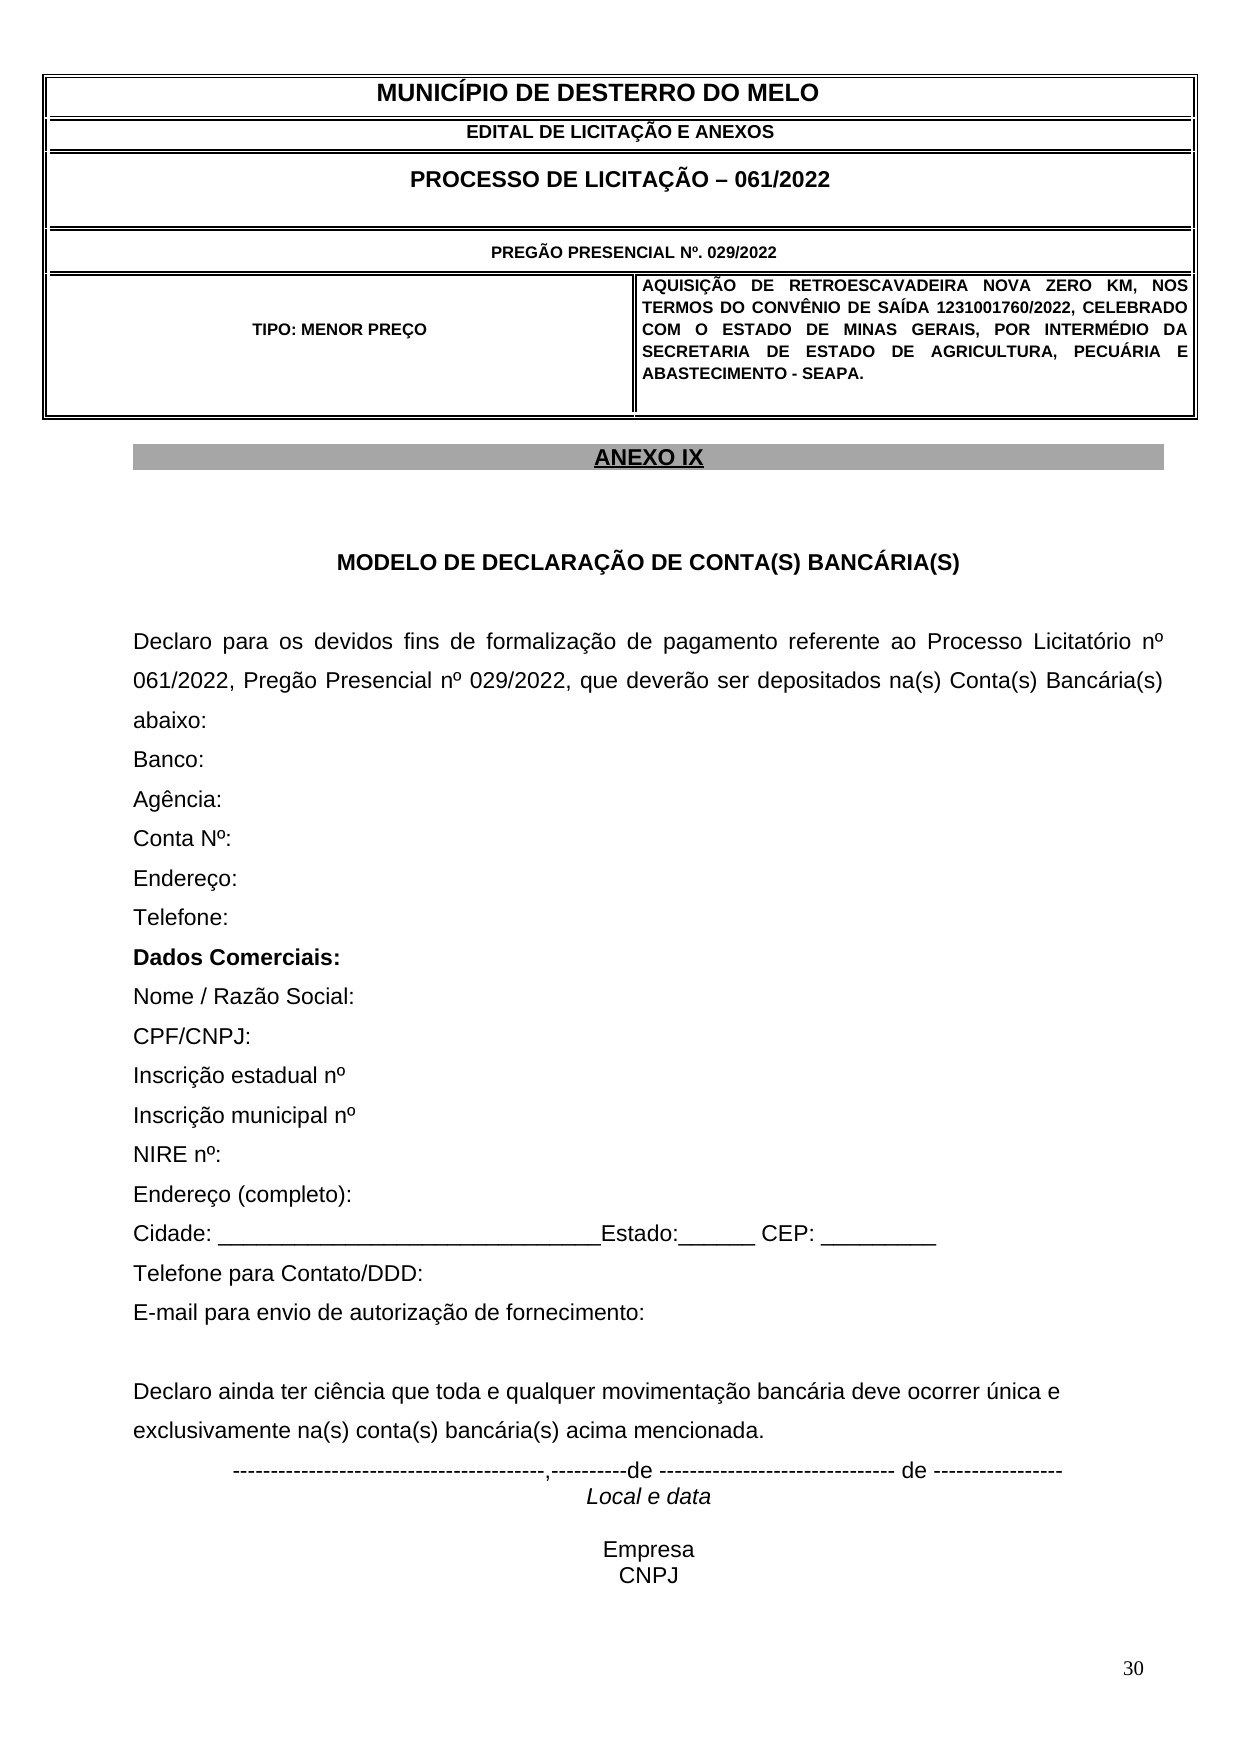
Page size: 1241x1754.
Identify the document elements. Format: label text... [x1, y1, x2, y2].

text Banco: [133, 746, 1164, 773]
text Dados Comerciais: [133, 944, 1164, 970]
text Declaro para os devidos fins de formalização de pagamento referente ao Processo Licitatório nº 061/2022, Pregão Presencial nº 029/2022, que deverão ser depositados na(s) Conta(s) Bancária(s) abaixo: [133, 628, 1164, 733]
text -----------------------------------------,----------de ------------------------------- de ----------------- [133, 1457, 1164, 1483]
text CNPJ [133, 1562, 1164, 1589]
text Declaro ainda ter ciência que toda e qualquer movimentação bancária deve ocorrer única e exclusivamente na(s) conta(s) bancária(s) acima mencionada. [133, 1378, 1164, 1444]
text Inscrição estadual nº [133, 1062, 1164, 1088]
text CPF/CNPJ: [133, 1023, 1164, 1049]
text NIRE nº: [133, 1141, 1164, 1167]
text Local e data [133, 1483, 1164, 1510]
text Inscrição municipal nº [133, 1102, 1164, 1128]
text Empresa [133, 1536, 1164, 1562]
text Endereço (completo): [133, 1181, 1164, 1207]
text Endereço: [133, 865, 1164, 891]
text MODELO DE DECLARAÇÃO DE CONTA(S) BANCÁRIA(S) [133, 549, 1164, 575]
text Agência: [133, 786, 1164, 812]
text Cidade: ______________________________Estado:______ CEP: _________ [133, 1220, 1164, 1246]
text Nome / Razão Social: [133, 983, 1164, 1009]
text Telefone: [133, 904, 1164, 931]
text Conta Nº: [133, 825, 1164, 852]
text ANEXO IX [133, 444, 1164, 470]
text E-mail para envio de autorização de fornecimento: [133, 1299, 1164, 1325]
text Telefone para Contato/DDD: [133, 1259, 1164, 1286]
